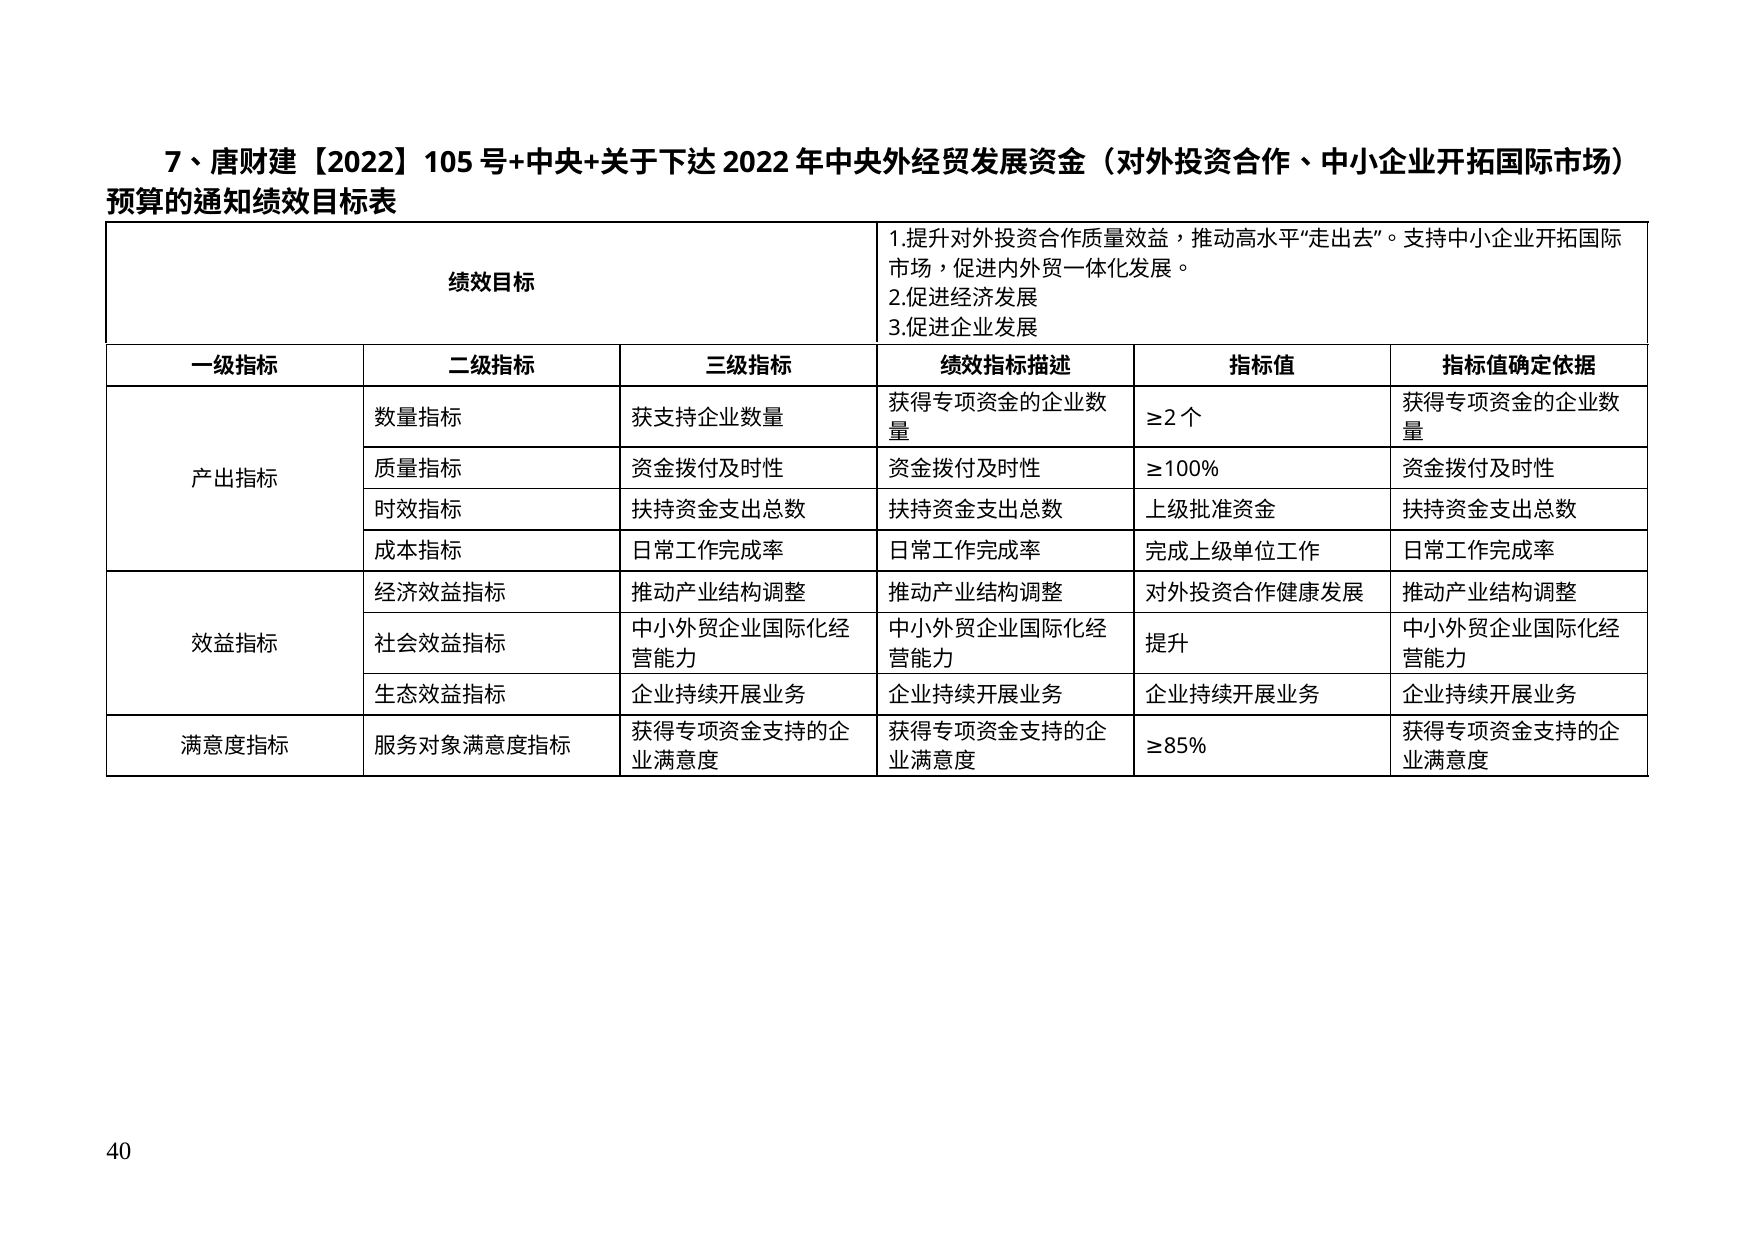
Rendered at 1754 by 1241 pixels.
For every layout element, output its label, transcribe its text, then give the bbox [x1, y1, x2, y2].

table_cell 质量指标 [364, 448, 619, 487]
table_cell 日常工作完成率 [878, 531, 1133, 570]
table_cell 日常工作完成率 [1391, 531, 1647, 570]
table_cell 扶持资金支出总数 [621, 489, 876, 529]
table_cell 获得专项资金支持的企业满意度 [878, 716, 1133, 775]
table_cell 数量指标 [364, 387, 619, 446]
table_cell 资金拨付及时性 [1391, 448, 1647, 487]
table_cell 获得专项资金支持的企业满意度 [621, 716, 876, 775]
table_cell ≥85% [1135, 716, 1390, 775]
table_cell 企业持续开展业务 [1135, 674, 1390, 714]
table_cell 产出指标 [107, 387, 363, 570]
table_cell 成本指标 [364, 531, 619, 570]
table_cell 获得专项资金支持的企业满意度 [1391, 716, 1647, 775]
table_cell 提升 [1135, 613, 1390, 673]
text 7、唐财建【2022】105号+中央+关于下达2022年中央外经贸发展资金（对外投资合作、中小企业开拓国际市场）预算的通知绩效目标表 [106, 142, 1648, 221]
table_cell 对外投资合作健康发展 [1135, 572, 1390, 612]
table_cell 资金拨付及时性 [878, 448, 1133, 487]
table_cell ≥2个 [1135, 387, 1390, 446]
table_cell 日常工作完成率 [621, 531, 876, 570]
table_cell 推动产业结构调整 [1391, 572, 1647, 612]
table_cell 企业持续开展业务 [1391, 674, 1647, 714]
table_cell 中小外贸企业国际化经营能力 [878, 613, 1133, 673]
table_cell 效益指标 [107, 572, 363, 714]
table_cell 扶持资金支出总数 [878, 489, 1133, 529]
table_cell 推动产业结构调整 [878, 572, 1133, 612]
table_header 一级指标 [107, 345, 363, 385]
table_cell 生态效益指标 [364, 674, 619, 714]
table_header 指标值确定依据 [1391, 345, 1647, 385]
table_cell 中小外贸企业国际化经营能力 [1391, 613, 1647, 673]
table_cell 推动产业结构调整 [621, 572, 876, 612]
table_header 绩效指标描述 [878, 345, 1133, 385]
table_cell 获支持企业数量 [621, 387, 876, 446]
table_cell 经济效益指标 [364, 572, 619, 612]
table_header 三级指标 [621, 345, 876, 385]
table_cell 获得专项资金的企业数量 [878, 387, 1133, 446]
table_header 绩效目标 [107, 223, 876, 342]
table_cell 资金拨付及时性 [621, 448, 876, 487]
table_cell 社会效益指标 [364, 613, 619, 673]
table_cell 满意度指标 [107, 716, 363, 775]
table_cell 获得专项资金的企业数量 [1391, 387, 1647, 446]
table_cell 企业持续开展业务 [621, 674, 876, 714]
table_header 1.提升对外投资合作质量效益，推动高水平“走出去”。支持中小企业开拓国际市场，促进内外贸一体化发展。 2.促进经济发展 3.促进企业发展 [878, 223, 1647, 342]
table_header 指标值 [1135, 345, 1390, 385]
table_cell 扶持资金支出总数 [1391, 489, 1647, 529]
table_cell 中小外贸企业国际化经营能力 [621, 613, 876, 673]
table_header 二级指标 [364, 345, 619, 385]
table_cell 上级批准资金 [1135, 489, 1390, 529]
table_cell ≥100% [1135, 448, 1390, 487]
table_cell 完成上级单位工作 [1135, 531, 1390, 570]
table_cell 时效指标 [364, 489, 619, 529]
table_cell 企业持续开展业务 [878, 674, 1133, 714]
table_cell 服务对象满意度指标 [364, 716, 619, 775]
